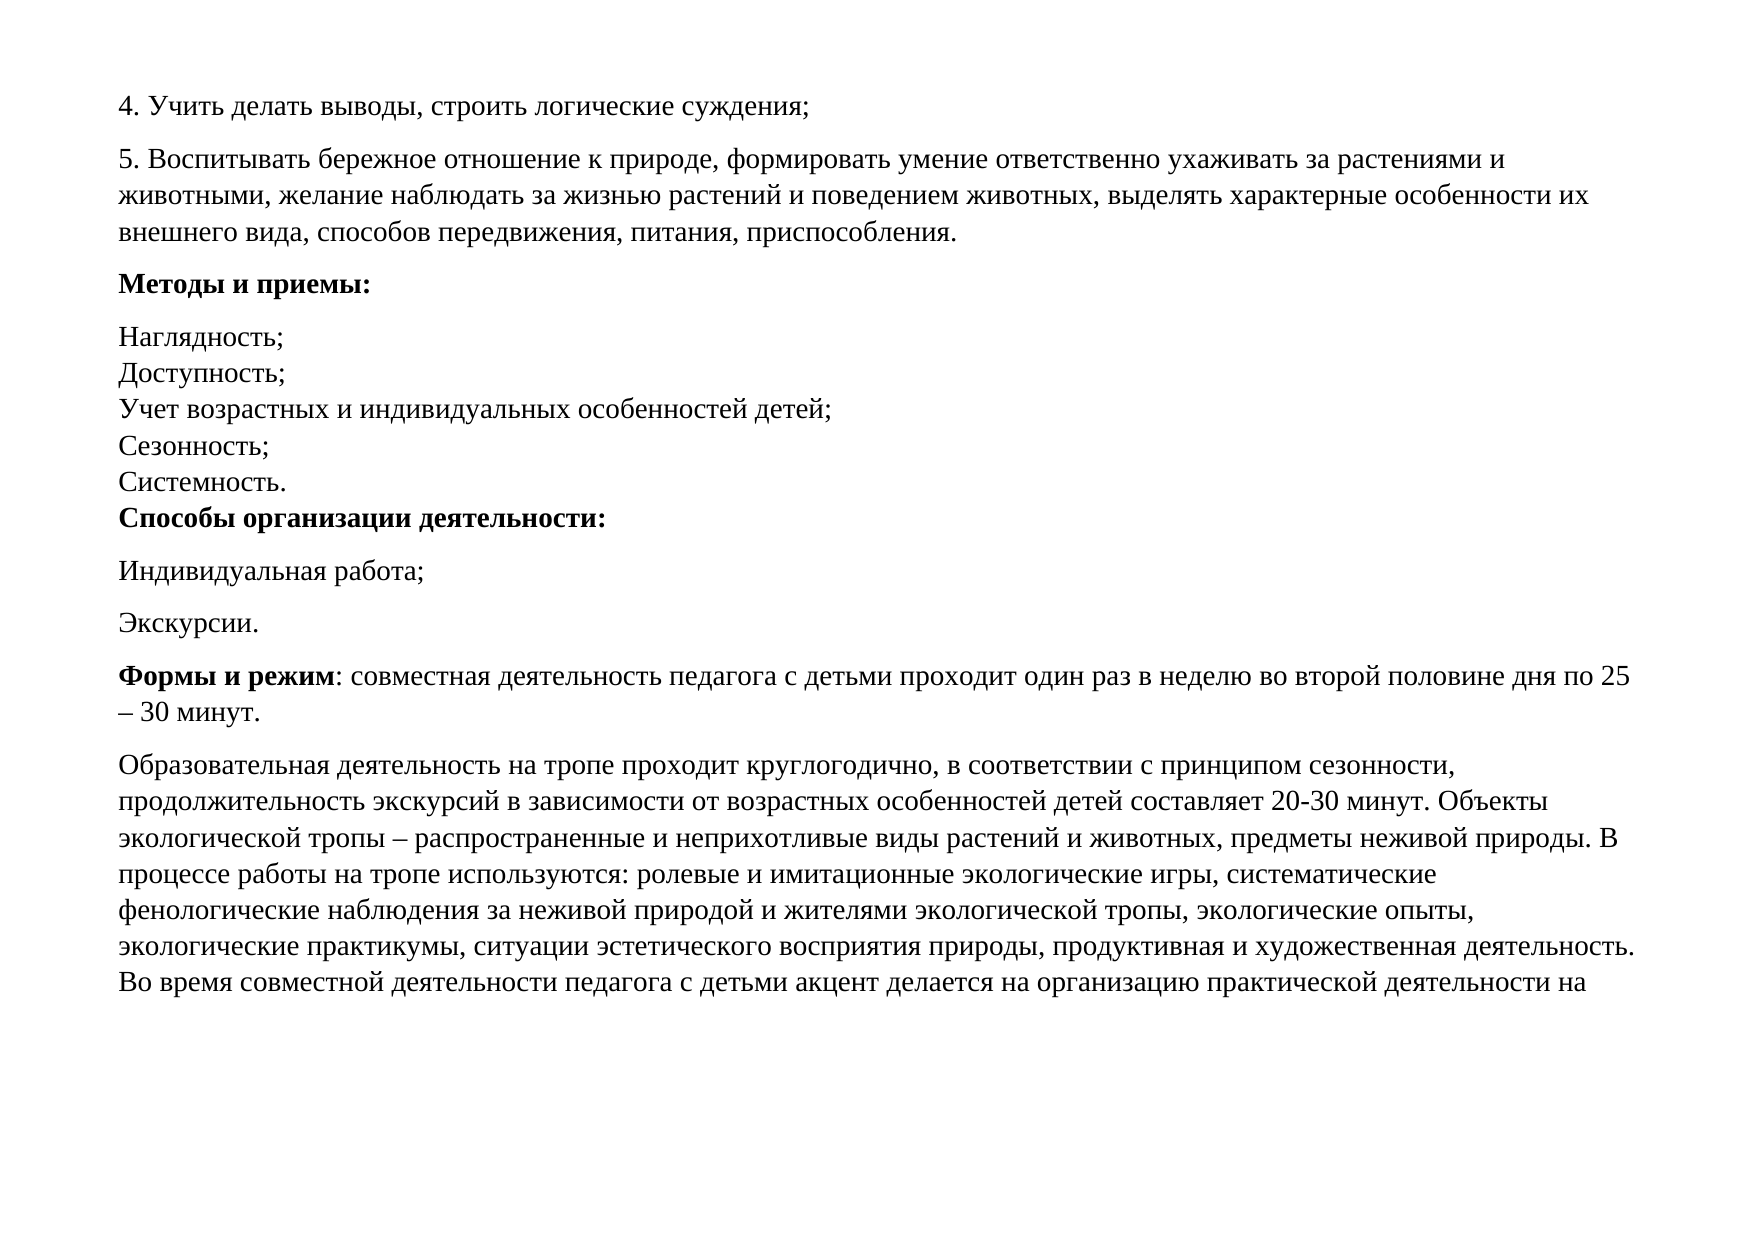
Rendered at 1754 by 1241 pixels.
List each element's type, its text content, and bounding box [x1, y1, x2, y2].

text Экскурсии. [118, 606, 1636, 639]
text Индивидуальная работа; [118, 553, 1636, 586]
text Формы и режим: совместная деятельность педагога с детьми проходит один раз в неделю во второй половине дня по 25 – 30 минут. [118, 658, 1636, 728]
text 4. Учить делать выводы, строить логические суждения; [118, 88, 1636, 122]
text Системность. [118, 464, 1636, 497]
text Учет возрастных и индивидуальных особенностей детей; [118, 392, 1636, 425]
text 5. Воспитывать бережное отношение к природе, формировать умение ответственно ухаживать за растениями и животными, желание наблюдать за жизнью растений и поведением животных, выделять характерные особенности их внешнего вида, способов передвижения, питания, приспособления. [118, 141, 1636, 247]
text Сезонность; [118, 428, 1636, 461]
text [118, 747, 1636, 998]
text Способы организации деятельности: [118, 500, 1636, 533]
text Методы и приемы: [118, 266, 1636, 300]
text Доступность; [118, 355, 1636, 389]
text Наглядность; [118, 319, 1636, 353]
